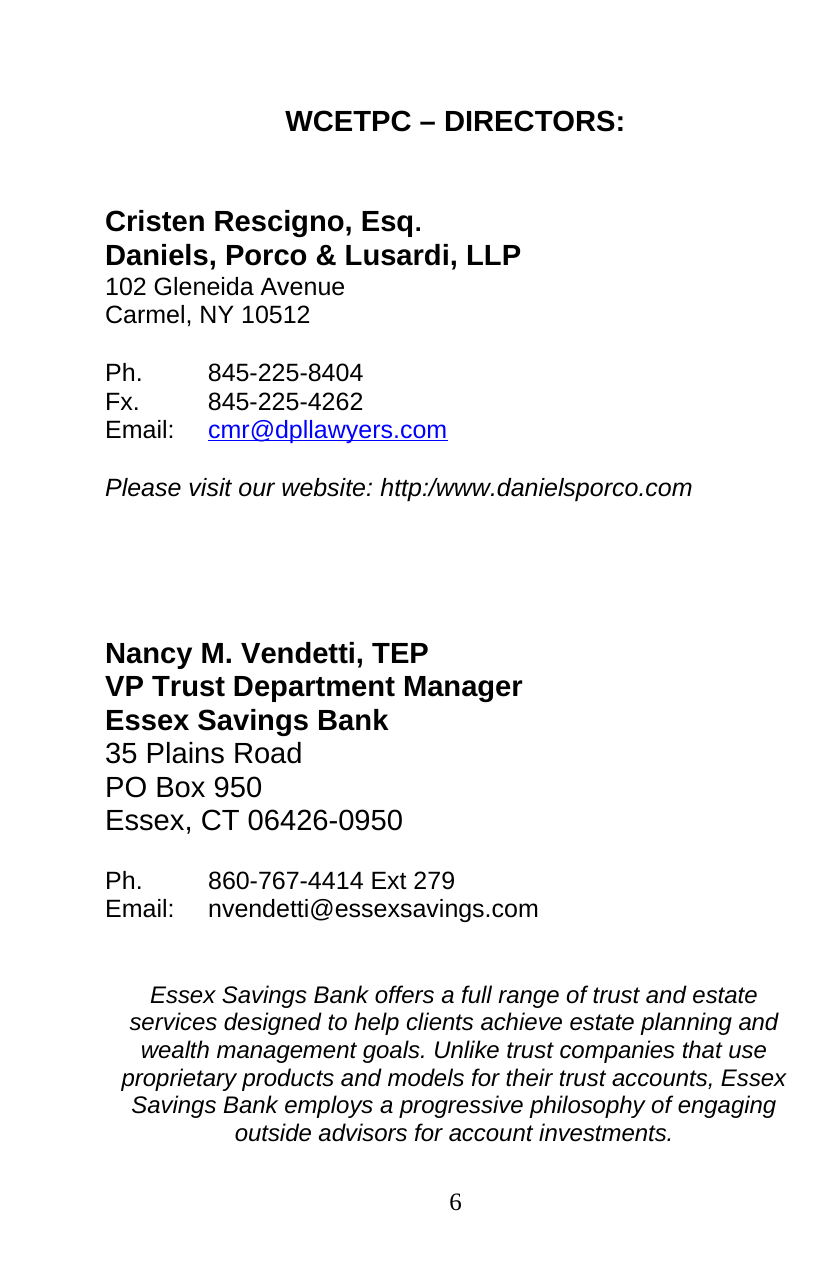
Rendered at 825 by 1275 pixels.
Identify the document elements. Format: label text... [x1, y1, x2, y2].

text WCETPC – DIRECTORS: [105, 104, 806, 137]
text Essex Savings Bank offers a full range of trust and estate services designed to help clients achieve estate planning and wealth management goals. Unlike trust companies that use proprietary products and models for their trust accounts, Essex Savings Bank employs a progressive philosophy of engaging outside advisors for account investments. [105, 952, 806, 1146]
text Please visit our website: http:/www.danielsporco.com [105, 473, 806, 501]
text Cristen Rescigno, Esq. Daniels, Porco & Lusardi, LLP 102 Gleneida Avenue Carmel, NY 10512 Ph. 845-225-8404 Fx. 845-225-4262 Email: cmr@dpllawyers.com [105, 204, 806, 473]
text Nancy M. Vendetti, TEP VP Trust Department Manager Essex Savings Bank 35 Plains Road PO Box 950 Essex, CT 06426-0950 Ph. 860-767-4414 Ext 279 Email: nvendetti@essexsavings.com [105, 636, 806, 952]
